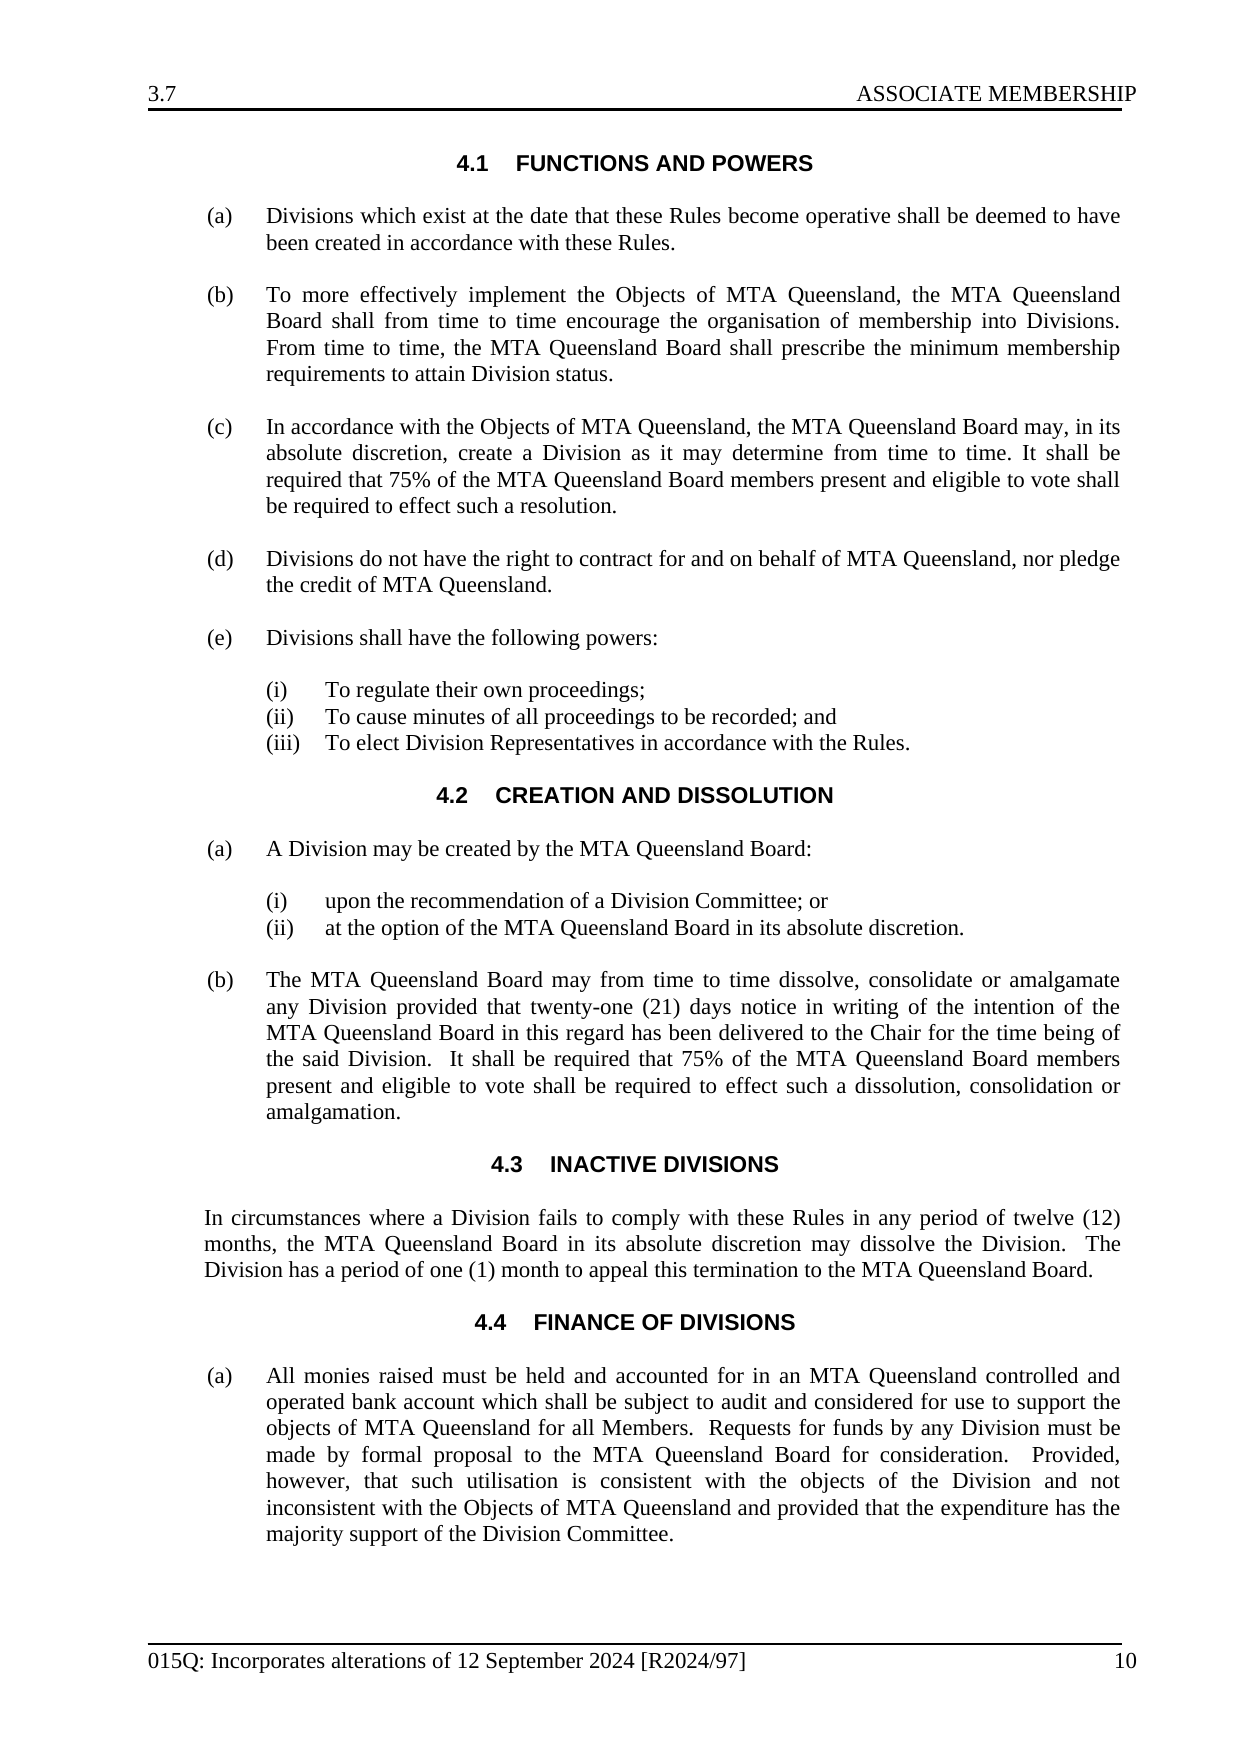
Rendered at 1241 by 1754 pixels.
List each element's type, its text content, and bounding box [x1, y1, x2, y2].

subtitle 4.2 CREATION AND DISSOLUTION [148, 782, 1122, 808]
text (a) A Division may be created by the MTA Queensland Board: [148, 835, 1122, 861]
text (ii) To cause minutes of all proceedings to be recorded; and [210, 703, 1122, 729]
text In circumstances where a Division fails to comply with these Rules in any period of twelve (12) months, the MTA Queensland Board in its absolute discretion may dissolve the Division. The Division has a period of one (1) month to appeal this termination to the MTA Queensland Board. [204, 1204, 1122, 1283]
text (a) Divisions which exist at the date that these Rules become operative shall be deemed to have been created in accordance with these Rules. [148, 202, 1122, 255]
text (i) upon the recommendation of a Division Committee; or [210, 887, 1122, 914]
text (b) The MTA Queensland Board may from time to time dissolve, consolidate or amalgamate any Division provided that twenty-one (21) days notice in writing of the intention of the MTA Queensland Board in this regard has been delivered to the Chair for the time being of the said Division. It shall be required that 75% of the MTA Queensland Board members present and eligible to vote shall be required to effect such a dissolution, consolidation or amalgamation. [148, 966, 1122, 1124]
subtitle 4.1 FUNCTIONS AND POWERS [148, 149, 1122, 176]
subtitle 4.3 INACTIVE DIVISIONS [148, 1151, 1122, 1177]
text (i) To regulate their own proceedings; [210, 677, 1122, 703]
text (iii) To elect Division Representatives in accordance with the Rules. [210, 729, 1122, 756]
text (e) Divisions shall have the following powers: [148, 624, 1122, 650]
subtitle 4.4 FINANCE OF DIVISIONS [148, 1309, 1122, 1335]
text (a) All monies raised must be held and accounted for in an MTA Queensland controlled and operated bank account which shall be subject to audit and considered for use to support the objects of MTA Queensland for all Members. Requests for funds by any Division must be made by formal proposal to the MTA Queensland Board for consideration. Provided, however, that such utilisation is consistent with the objects of the Division and not inconsistent with the Objects of MTA Queensland and provided that the expenditure has the majority support of the Division Committee. [148, 1362, 1122, 1546]
text (c) In accordance with the Objects of MTA Queensland, the MTA Queensland Board may, in its absolute discretion, create a Division as it may determine from time to time. It shall be required that 75% of the MTA Queensland Board members present and eligible to vote shall be required to effect such a resolution. [148, 413, 1122, 518]
text (d) Divisions do not have the right to contract for and on behalf of MTA Queensland, nor pledge the credit of MTA Queensland. [148, 545, 1122, 597]
text (ii) at the option of the MTA Queensland Board in its absolute discretion. [210, 914, 1122, 940]
text (b) To more effectively implement the Objects of MTA Queensland, the MTA Queensland Board shall from time to time encourage the organisation of membership into Divisions. From time to time, the MTA Queensland Board shall prescribe the minimum membership requirements to attain Division status. [148, 281, 1122, 387]
